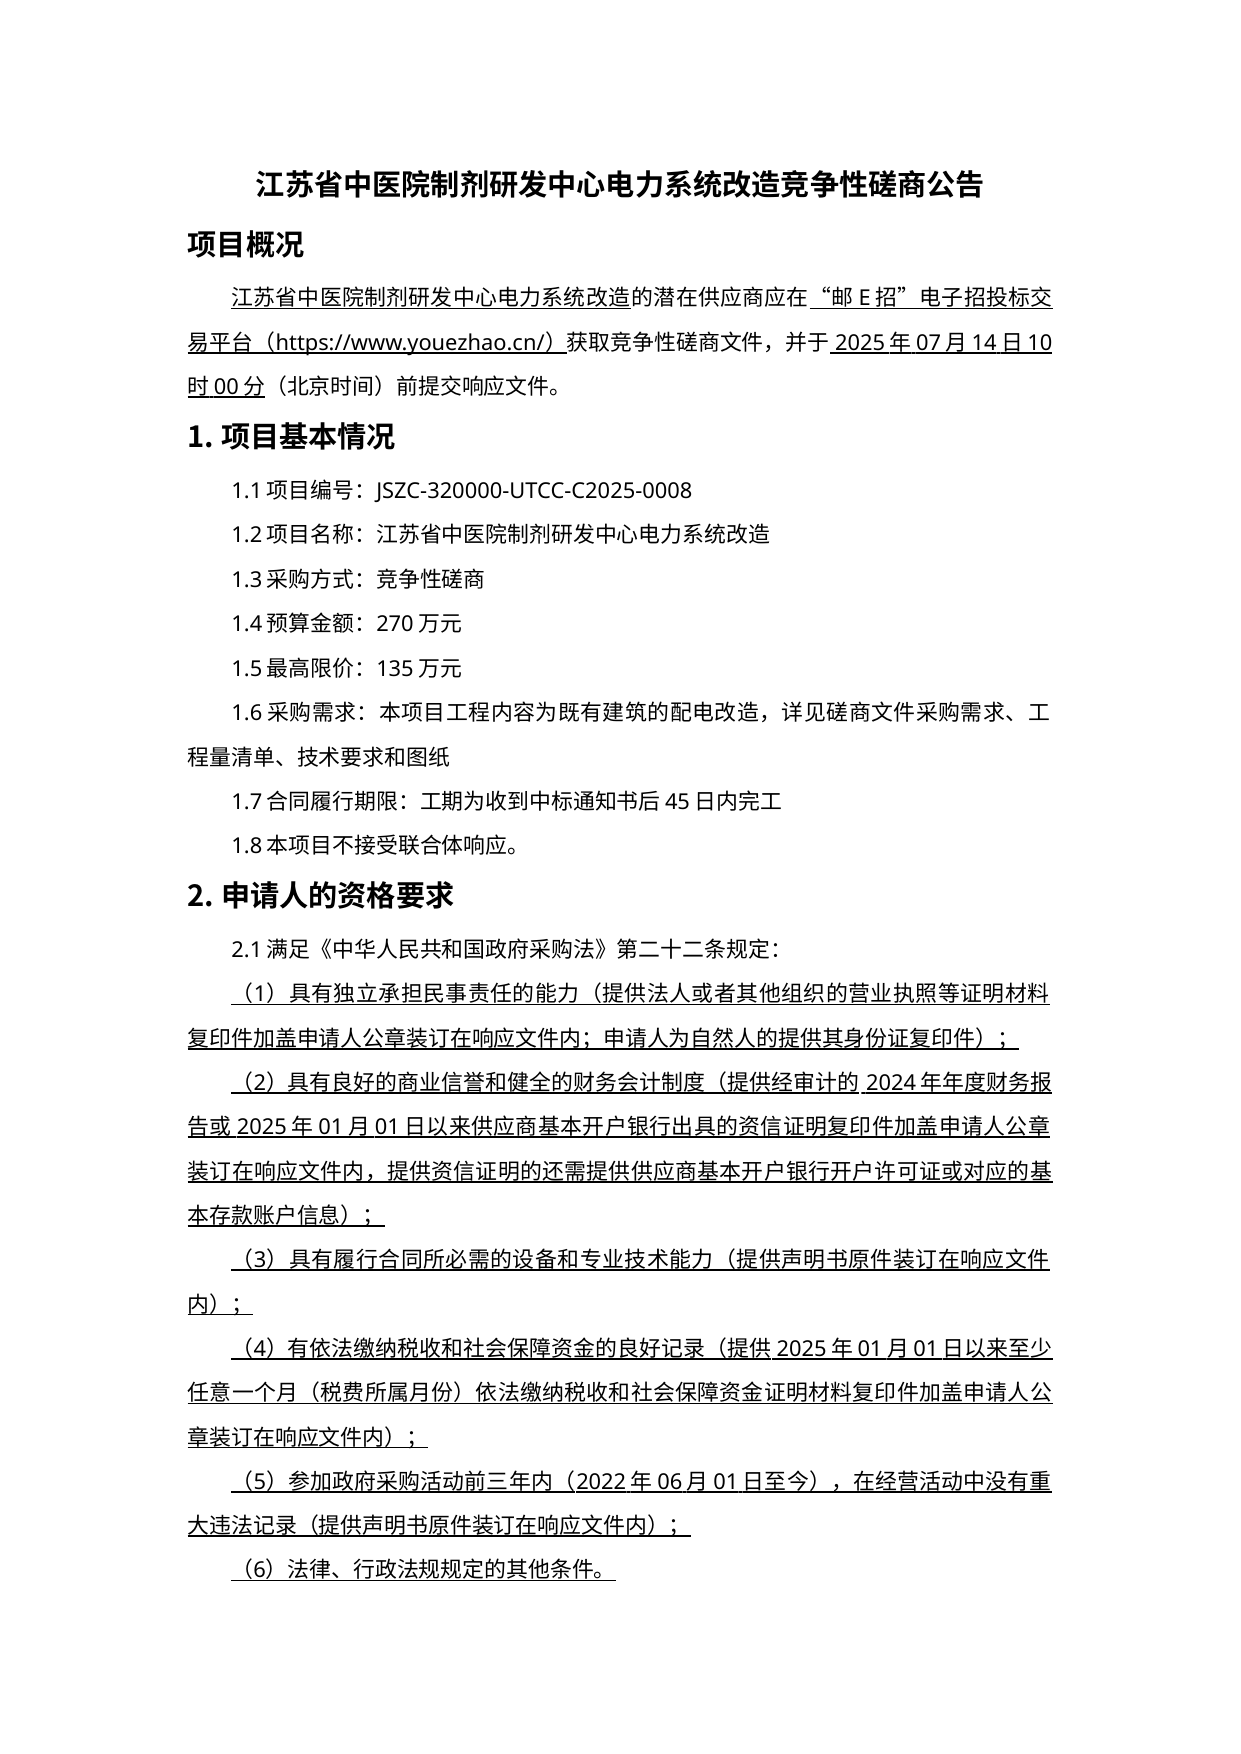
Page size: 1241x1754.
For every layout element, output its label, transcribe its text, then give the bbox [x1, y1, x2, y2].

text 项目概况 [187, 221, 1053, 263]
text 1.4预算金额：270万元 [187, 606, 1053, 638]
text （4）有依法缴纳税收和社会保障资金的良好记录（提供2025年01月01日以来至少任意一个月（税费所属月份）依法缴纳税收和社会保障资金证明材料复印件加盖申请人公章装订在响应文件内）； [187, 1331, 1053, 1403]
text 1.8本项目不接受联合体响应。 [187, 828, 1053, 860]
text 1.7合同履行期限：工期为收到中标通知书后45日内完工 [187, 784, 1053, 816]
text 江苏省中医院制剂研发中心电力系统改造竞争性磋商公告 [187, 162, 1053, 204]
text （5）参加政府采购活动前三年内（2022年06月01日至今），在经营活动中没有重大违法记录（提供声明书原件装订在响应文件内）； [187, 1464, 1053, 1540]
text 江苏省中医院制剂研发中心电力系统改造的潜在供应商应在“邮E招”电子招投标交易平台（https://www.youezhao.cn/）获取竞争性磋商文件，并于 2025年07月14日10时00分（北京时间）前提交响应文件。 [187, 280, 1053, 401]
text 1.1项目编号：JSZC-320000-UTCC-C2025-0008 [187, 473, 1053, 504]
text 2. 申请人的资格要求 [187, 873, 1053, 915]
text 2.1满足《中华人民共和国政府采购法》第二十二条规定： [187, 932, 1053, 964]
text 1. 项目基本情况 [187, 413, 1053, 456]
text 1.3采购方式：竞争性磋商 [187, 562, 1053, 593]
text （4）有依法缴纳税收和社会保障资金的良好记录（提供2025年01月01日以来至少任意一个月（税费所属月份）依法缴纳税收和社会保障资金证明材料复印件加盖申请人公章装订在响应文件内）； [187, 1404, 1053, 1451]
text 1.2项目名称：江苏省中医院制剂研发中心电力系统改造 [187, 517, 1053, 549]
text （1）具有独立承担民事责任的能力（提供法人或者其他组织的营业执照等证明材料复印件加盖申请人公章装订在响应文件内；申请人为自然人的提供其身份证复印件）； [187, 976, 1053, 1052]
text （2）具有良好的商业信誉和健全的财务会计制度（提供经审计的2024年年度财务报告或2025年01月01日以来供应商基本开户银行出具的资信证明复印件加盖申请人公章装订在响应文件内，提供资信证明的还需提供供应商基本开户银行开户许可证或对应的基本存款账户信息）； [187, 1182, 1053, 1230]
text 1.5最高限价：135万元 [187, 651, 1053, 682]
text （2）具有良好的商业信誉和健全的财务会计制度（提供经审计的2024年年度财务报告或2025年01月01日以来供应商基本开户银行出具的资信证明复印件加盖申请人公章装订在响应文件内，提供资信证明的还需提供供应商基本开户银行开户许可证或对应的基本存款账户信息）； [187, 1065, 1053, 1181]
text 1.6采购需求：本项目工程内容为既有建筑的配电改造，详见磋商文件采购需求、工程量清单、技术要求和图纸 [187, 695, 1053, 771]
text （6）法律、行政法规规定的其他条件。 [187, 1552, 1053, 1584]
text （3）具有履行合同所必需的设备和专业技术能力（提供声明书原件装订在响应文件内）； [187, 1242, 1053, 1318]
